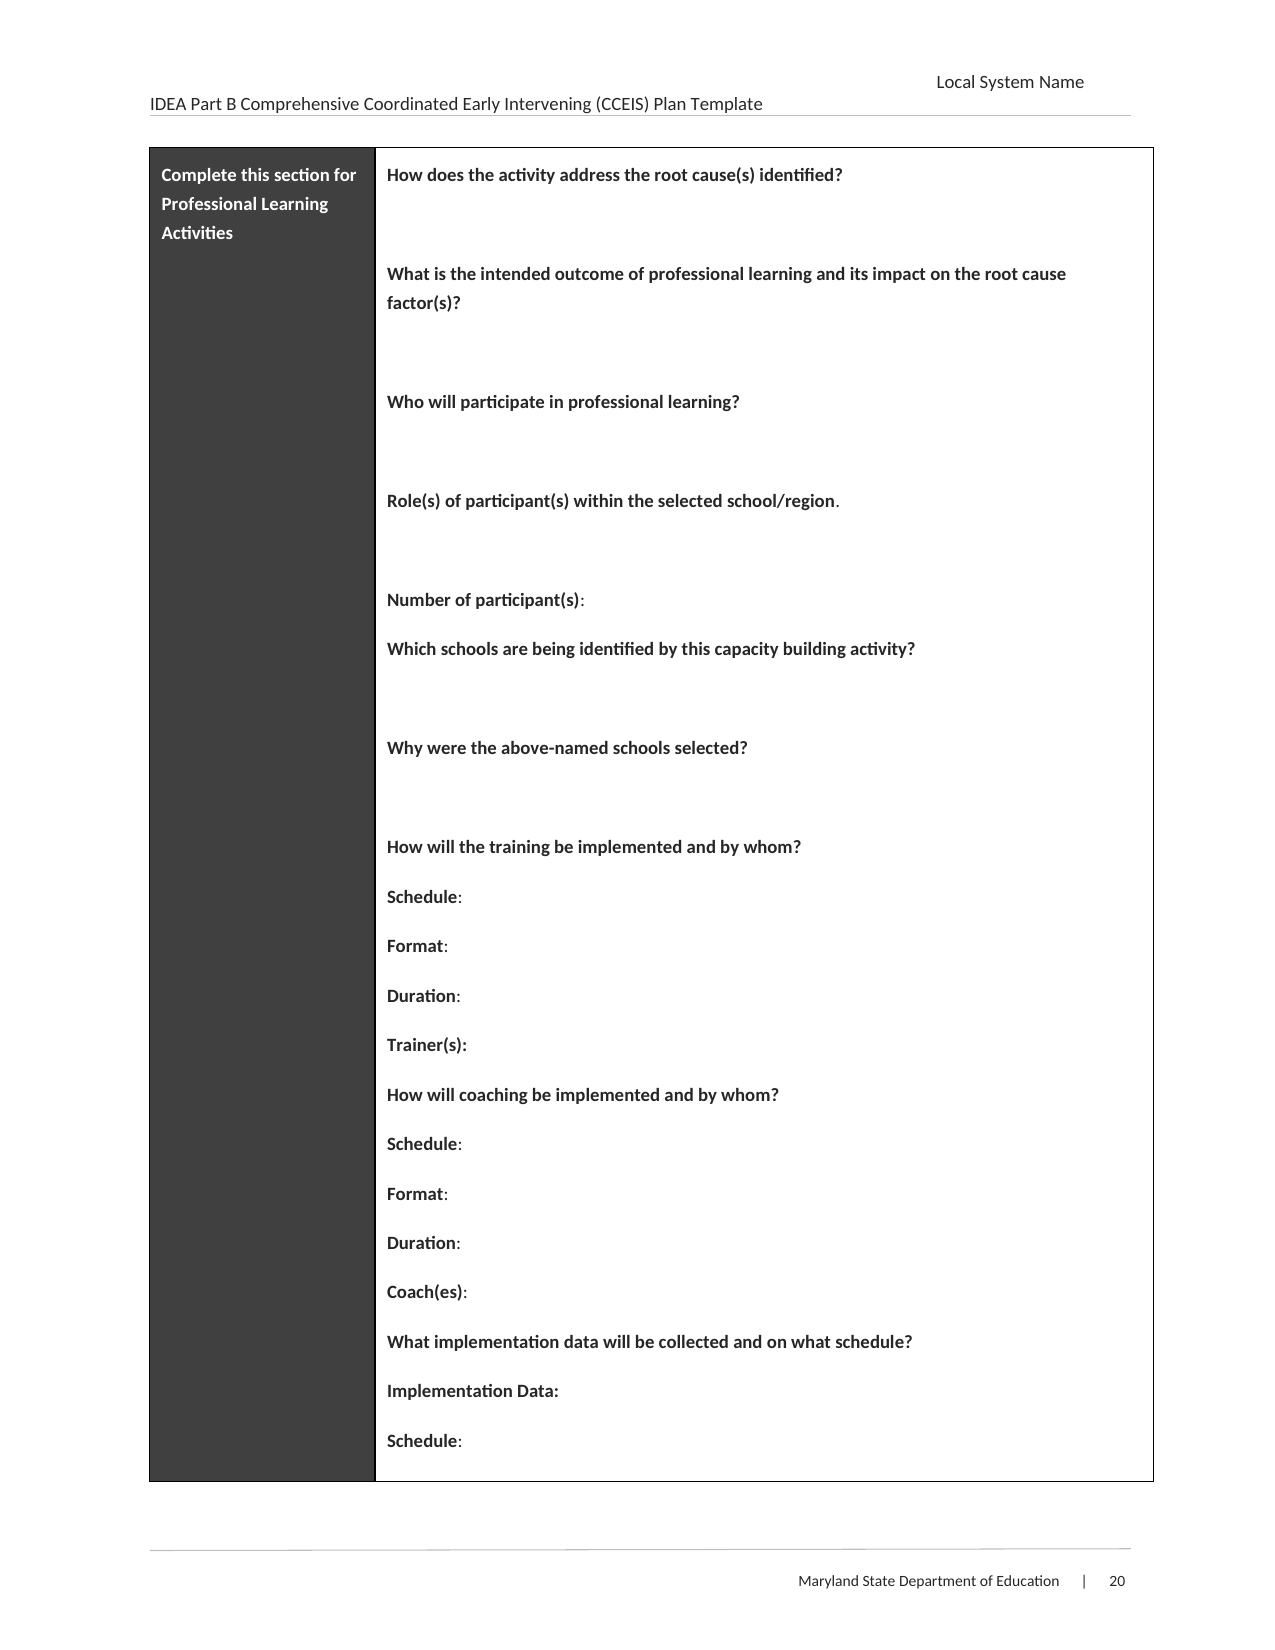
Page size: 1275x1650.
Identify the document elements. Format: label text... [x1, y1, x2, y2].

table_header How does the activity address the root cause(s) identified? What is the intended outcome of professional learning and its impact on the root cause factor(s)? Who will participate in professional learning? Role(s) of participant(s) within the selected school/region. Number of participant(s): Which schools are being identified by this capacity building activity? Why were the above-named schools selected? How will the training be implemented and by whom? Schedule: Format: Duration: Trainer(s): How will coaching be implemented and by whom? Schedule: Format: Duration: Coach(es): What implementation data will be collected and on what schedule? Implementation Data: Schedule: [376, 148, 1153, 1481]
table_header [150, 148, 374, 1481]
